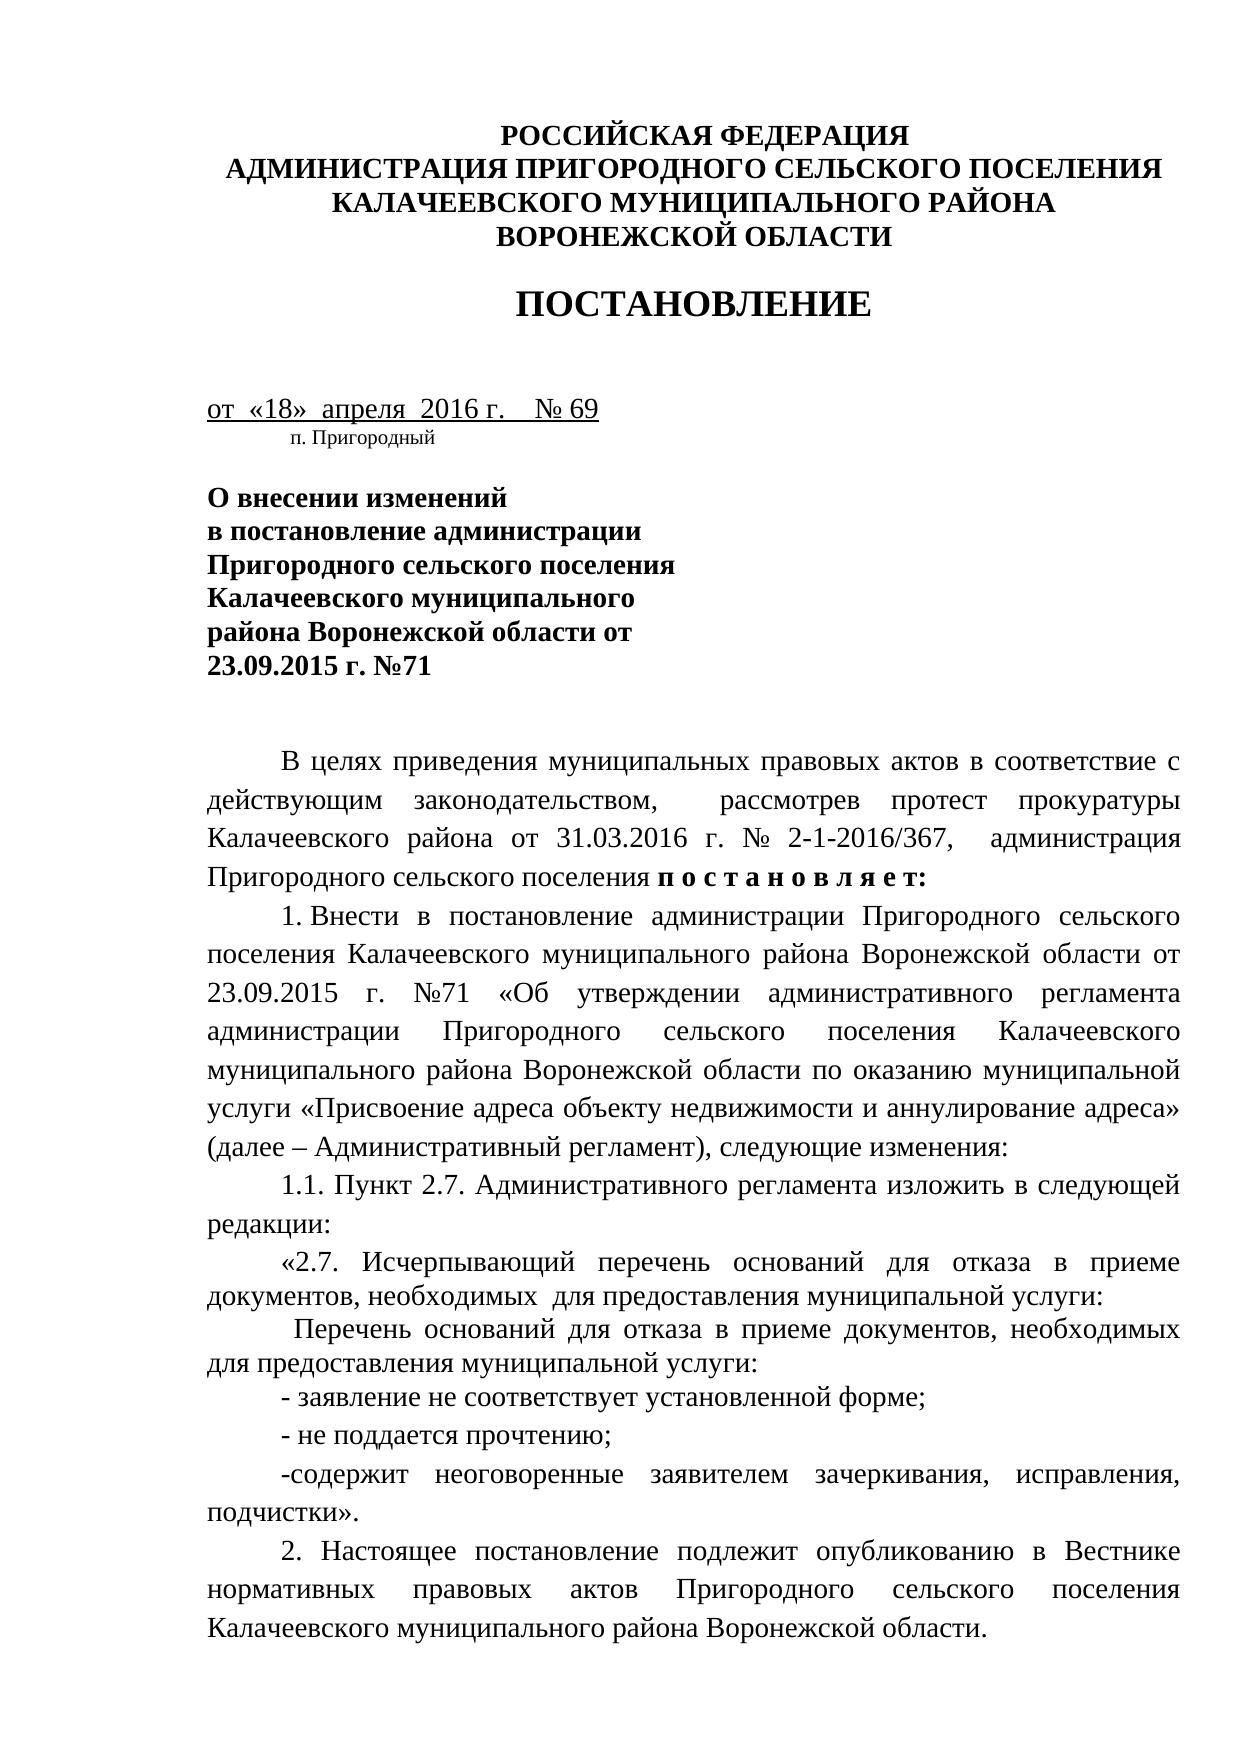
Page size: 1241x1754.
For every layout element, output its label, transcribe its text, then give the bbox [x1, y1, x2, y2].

text В целях приведения муниципальных правовых актов в соответствие с действующим законодательством, рассмотрев протест прокуратуры Калачеевского района от 31.03.2016 г. № 2-1-2016/367, администрация Пригородного сельского поселения п о с т а н о в л я е т: [207, 743, 1181, 893]
text 1.1. Пункт 2.7. Административного регламента изложить в следующей редакции: [207, 1167, 1181, 1239]
text п. Пригородный [207, 425, 1181, 449]
text КАЛАЧЕЕВСКОГО МУНИЦИПАЛЬНОГО РАЙОНА [207, 185, 1181, 219]
text ПОСТАНОВЛЕНИЕ [207, 252, 1181, 324]
text АДМИНИСТРАЦИЯ ПРИГОРОДНОГО СЕЛЬСКОГО ПОСЕЛЕНИЯ [207, 152, 1181, 185]
text ВОРОНЕЖСКОЙ ОБЛАСТИ [207, 219, 1181, 252]
text 1. Внести в постановление администрации Пригородного сельского поселения Калачеевского муниципального района Воронежской области от 23.09.2015 г. №71 «Об утверждении административного регламента администрации Пригородного сельского поселения Калачеевского муниципального района Воронежской области по оказанию муниципальной услуги «Присвоение адреса объекту недвижимости и аннулирование адреса» (далее – Административный регламент), следующие изменения: [207, 898, 1181, 1162]
text Перечень оснований для отказа в приеме документов, необходимых для предоставления муниципальной услуги: [207, 1312, 1181, 1379]
text 2. Настоящее постановление подлежит опубликованию в Вестнике нормативных правовых актов Пригородного сельского поселения Калачеевского муниципального района Воронежской области. [207, 1533, 1181, 1643]
text «2.7. Исчерпывающий перечень оснований для отказа в приеме документов, необходимых для предоставления муниципальной услуги: [207, 1244, 1181, 1312]
text от «18» апреля 2016 г. № 69 [207, 391, 1181, 425]
text -содержит неоговоренные заявителем зачеркивания, исправления, подчистки». [207, 1456, 1181, 1528]
text - заявление не соответствует установленной форме; [207, 1379, 1181, 1412]
table_header О внесении изменений в постановление администрации Пригородного сельского поселения Калачеевского муниципального района Воронежской области от 23.09.2015 г. №71 [196, 449, 713, 681]
text - не поддается прочтению; [207, 1417, 1181, 1451]
text РОССИЙСКАЯ ФЕДЕРАЦИЯ [207, 118, 1181, 152]
